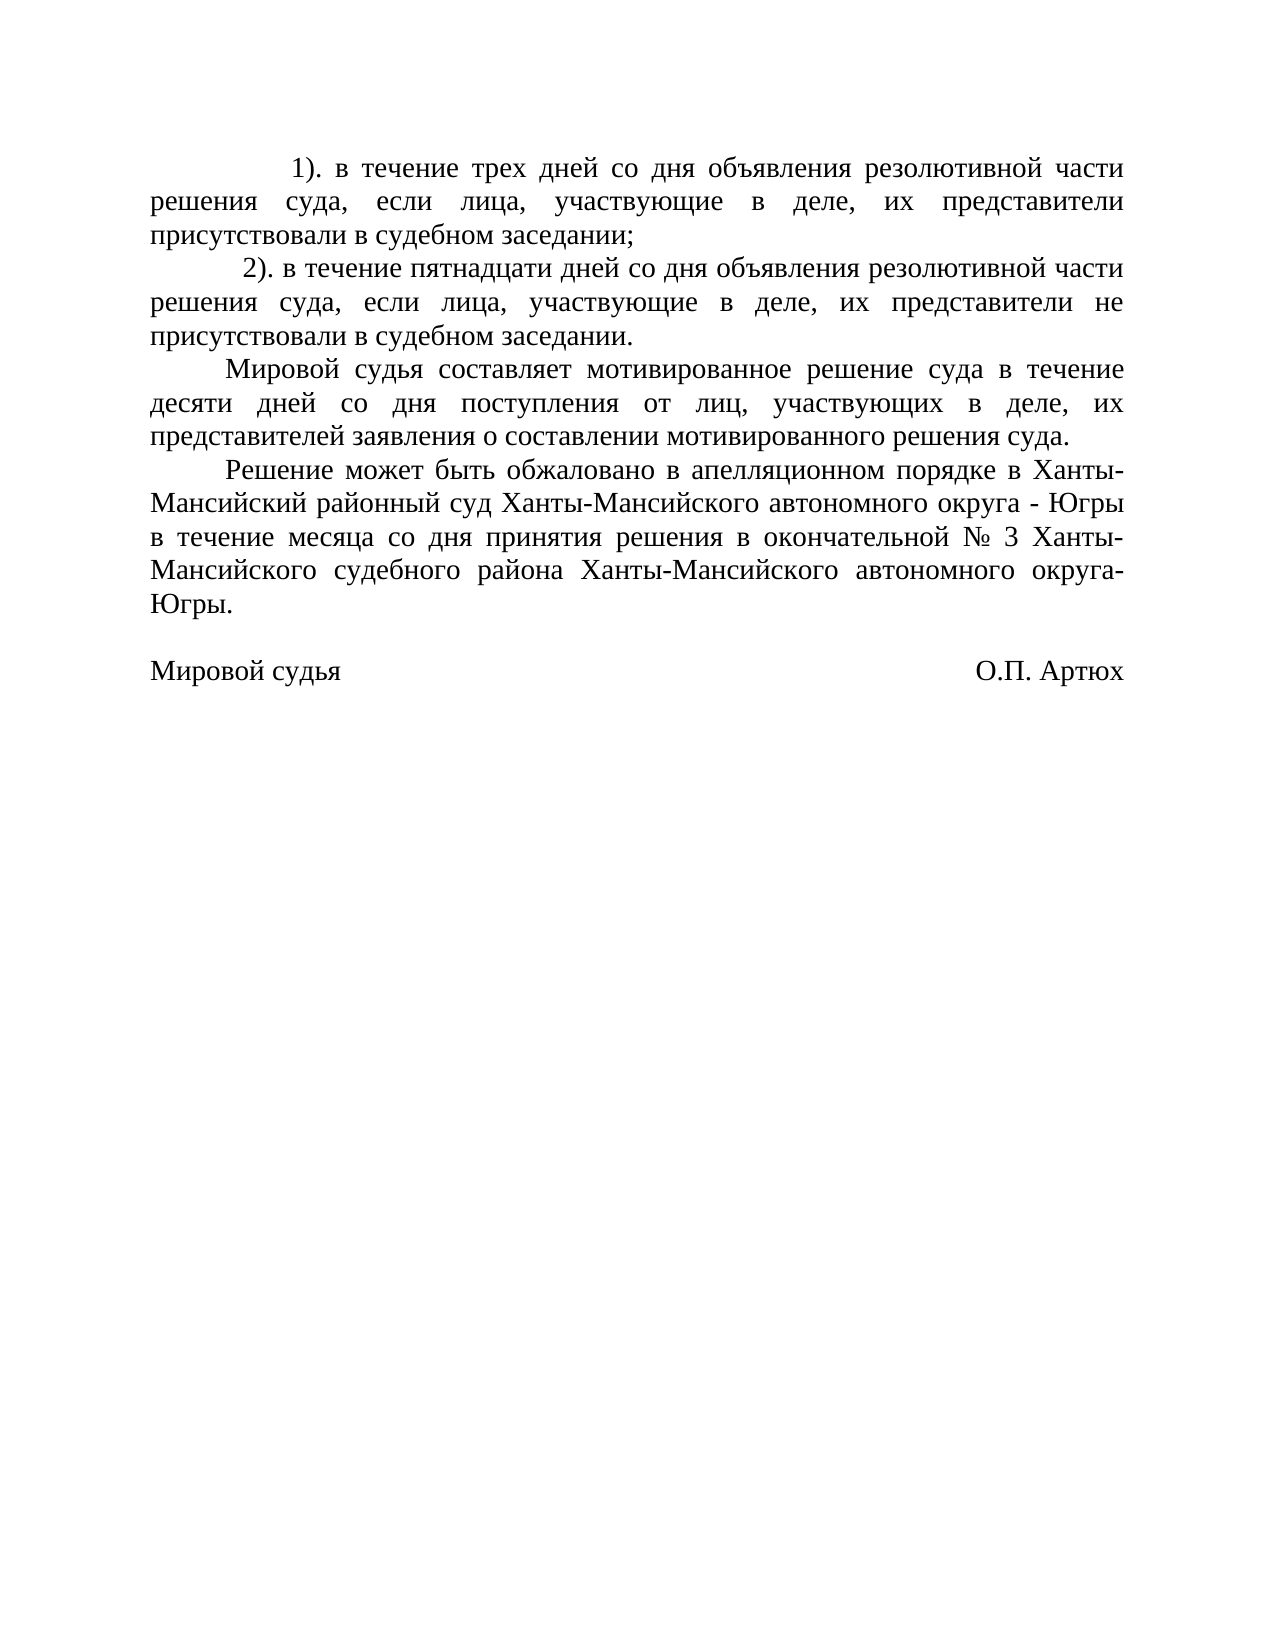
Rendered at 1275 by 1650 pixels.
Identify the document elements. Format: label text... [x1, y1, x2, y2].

text 1). в течение трех дней со дня объявления резолютивной части решения суда, если лица, участвующие в деле, их представители присутствовали в судебном заседании; [150, 150, 1125, 251]
text Мировой судья О.П. Артюх [150, 653, 1125, 687]
text Мировой судья составляет мотивированное решение суда в течение десяти дней со дня поступления от лиц, участвующих в деле, их представителей заявления о составлении мотивированного решения суда. [150, 351, 1125, 452]
text Решение может быть обжаловано в апелляционном порядке в Ханты-Мансийский районный суд Ханты-Мансийского автономного округа - Югры в течение месяца со дня принятия решения в окончательной № 3 Ханты-Мансийского судебного района Ханты-Мансийского автономного округа-Югры. [150, 452, 1125, 619]
text 2). в течение пятнадцати дней со дня объявления резолютивной части решения суда, если лица, участвующие в деле, их представители не присутствовали в судебном заседании. [150, 251, 1125, 351]
